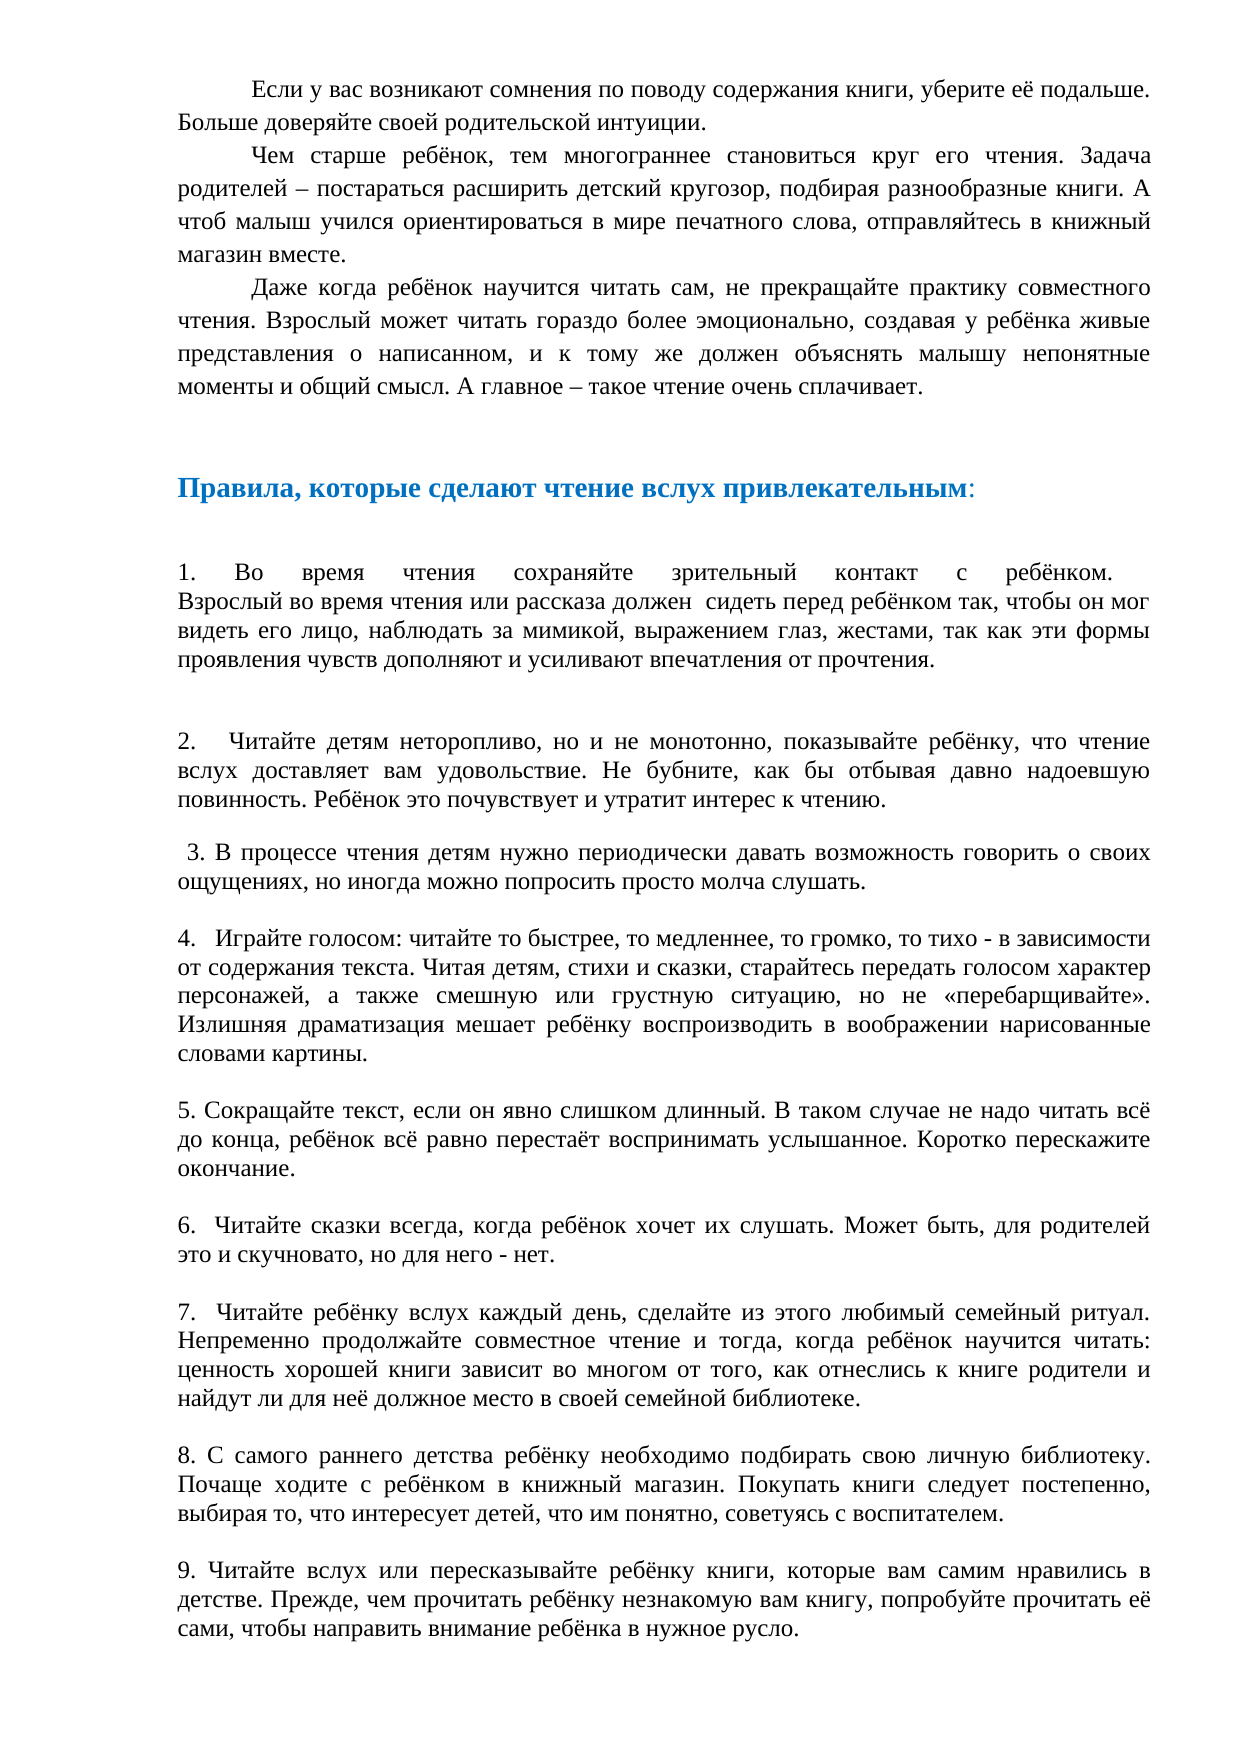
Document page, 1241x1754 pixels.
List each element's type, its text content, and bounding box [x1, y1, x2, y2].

text 5. Сокращайте текст, если он явно слишком длинный. В таком случае не надо читать всё до конца, ребёнок всё равно перестаёт воспринимать услышанное. Коротко перескажите окончание. [177, 1166, 1152, 1281]
text 1. Во время чтения сохраняйте зрительный контакт с ребёнком. Взрослый во время чтения или рассказа должен сидеть перед ребёнком так, чтобы он мог видеть его лицо, наблюдать за мимикой, выражением глаз, жестами, так как эти формы проявления чувств дополняют и усиливают впечатления от прочтения. [177, 628, 1152, 771]
text 4. Играйте голосом: читайте то быстрее, то медленнее, то громко, то тихо - в зависимости от содержания текста. Читая детям, стихи и сказки, старайтесь передать голосом характер персонажей, а также смешную или грустную ситуацию, но не «перебарщивайте». Излишняя драматизация мешает ребёнку воспроизводить в воображении нарисованные словами картины. [177, 1022, 1152, 1166]
text 7. Читайте ребёнку вслух каждый день, сделайте из этого любимый семейный ритуал. Непременно продолжайте совместное чтение и тогда, когда ребёнок научится читать: ценность хорошей книги зависит во многом от того, как отнеслись к книге родители и найдут ли для неё должное место в своей семейной библиотеке. [177, 1367, 1152, 1511]
text 8. С самого раннего детства ребёнку необходимо подбирать свою личную библиотеку. Почаще ходите с ребёнком в книжный магазин. Покупать книги следует постепенно, выбирая то, что интересует детей, что им понятно, советуясь с воспитателем. [177, 1539, 1152, 1626]
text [177, 74, 1152, 169]
text Правила, которые сделают чтение вслух привлекательным: [177, 569, 1152, 603]
text Даже когда ребёнок научится читать сам, не прекращайте практику совместного чтения. Взрослый может читать гораздо более эмоционально, создавая у ребёнка живые представления о написанном, и к тому же должен объяснять малышу непонятные моменты и общий смысл. А главное – такое чтение очень сплачивает. [177, 371, 1152, 499]
text Чем старше ребёнок, тем многограннее становиться круг его чтения. Задача родителей – постараться расширить детский кругозор, подбирая разнообразные книги. А чтоб малыш учился ориентироваться в мире печатного слова, отправляйтесь в книжный магазин вместе. [177, 239, 1152, 367]
text 6. Читайте сказки всегда, когда ребёнок хочет их слушать. Может быть, для родителей это и скучновато, но для него - нет. [177, 1309, 1152, 1367]
text 2. Читайте детям неторопливо, но и не монотонно, показывайте ребёнку, что чтение вслух доставляет вам удовольствие. Не бубните, как бы отбывая давно надоевшую повинность. Ребёнок это почувствует и утратит интерес к чтению. [177, 796, 1152, 911]
text Если у вас возникают сомнения по поводу содержания книги, уберите её подальше. Больше доверяйте своей родительской интуиции. [177, 173, 1152, 235]
text 3. В процессе чтения детям нужно периодически давать возможность говорить о своих ощущениях, но иногда можно попросить просто молча слушать. [177, 936, 1152, 994]
